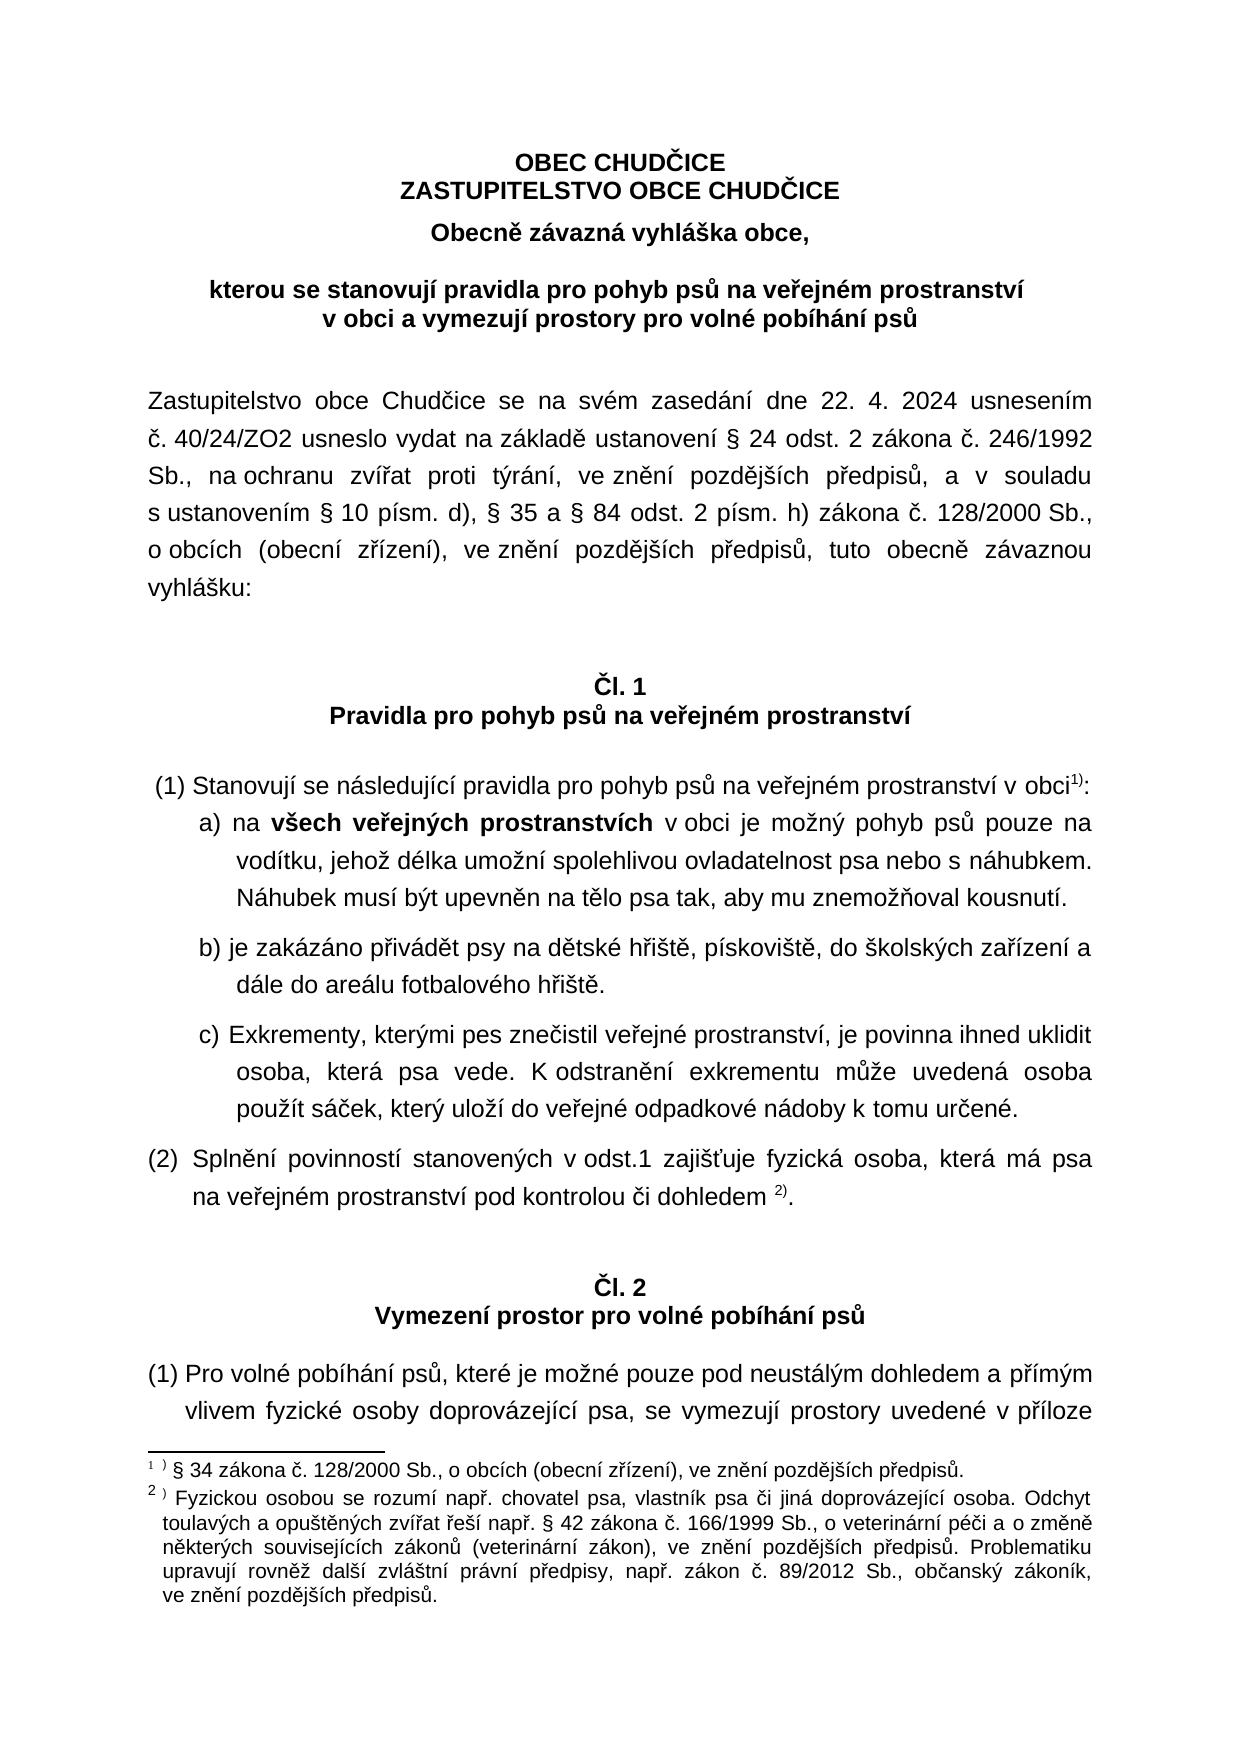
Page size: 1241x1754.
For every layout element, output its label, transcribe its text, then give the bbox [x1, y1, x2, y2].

text Pravidla pro pohyb psů na veřejném prostranství [148, 701, 1093, 730]
text Čl. 1 [148, 672, 1093, 701]
text Čl. 2 [148, 1273, 1093, 1301]
text Obecně závazná vyhláška obce, [148, 218, 1093, 246]
list Stanovují se následující pravidla pro pohyb psů na veřejném prostranství v obci): [154, 771, 1093, 800]
text kterou se stanovují pravidla pro pohyb psů na veřejném prostranství v obci a vymezují prostory pro volné pobíhání psů [148, 275, 1093, 333]
text Vymezení prostor pro volné pobíhání psů [148, 1301, 1093, 1330]
text OBEC CHUDČICE [148, 148, 1093, 176]
list Exkrementy, kterými pes znečistil veřejné prostranství, je povinna ihned uklidit osoba, která psa vede. K odstranění exkrementu může uvedená osoba použít sáček, který uloží do veřejné odpadkové nádoby k tomu určené. [199, 1020, 1093, 1123]
list je zakázáno přivádět psy na dětské hřiště, pískoviště, do školských zařízení a dále do areálu fotbalového hřiště. [199, 933, 1093, 999]
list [148, 1359, 1093, 1425]
list Splnění povinností stanovených v odst.1 zajišťuje fyzická osoba, která má psa na veřejném prostranství pod kontrolou či dohledem ). [148, 1144, 1093, 1210]
text Zastupitelstvo obce Chudčice se na svém zasedání dne 22. 4. 2024 usnesením č. 40/24/ZO2 usneslo vydat na základě ustanovení § 24 odst. 2 zákona č. 246/1992 Sb., na ochranu zvířat proti týrání, ve znění pozdějších předpisů, a v souladu s ustanovením § 10 písm. d), § 35 a § 84 odst. 2 písm. h) zákona č. 128/2000 Sb., o obcích (obecní zřízení), ve znění pozdějších předpisů, tuto obecně závaznou vyhlášku: [148, 386, 1093, 602]
list na všech veřejných prostranstvích v obci je možný pohyb psů pouze na vodítku, jehož délka umožní spolehlivou ovladatelnost psa nebo s náhubkem. Náhubek musí být upevněn na tělo psa tak, aby mu znemožňoval kousnutí. [199, 808, 1093, 912]
text ZASTUPITELSTVO OBCE CHUDČICE [148, 176, 1093, 205]
